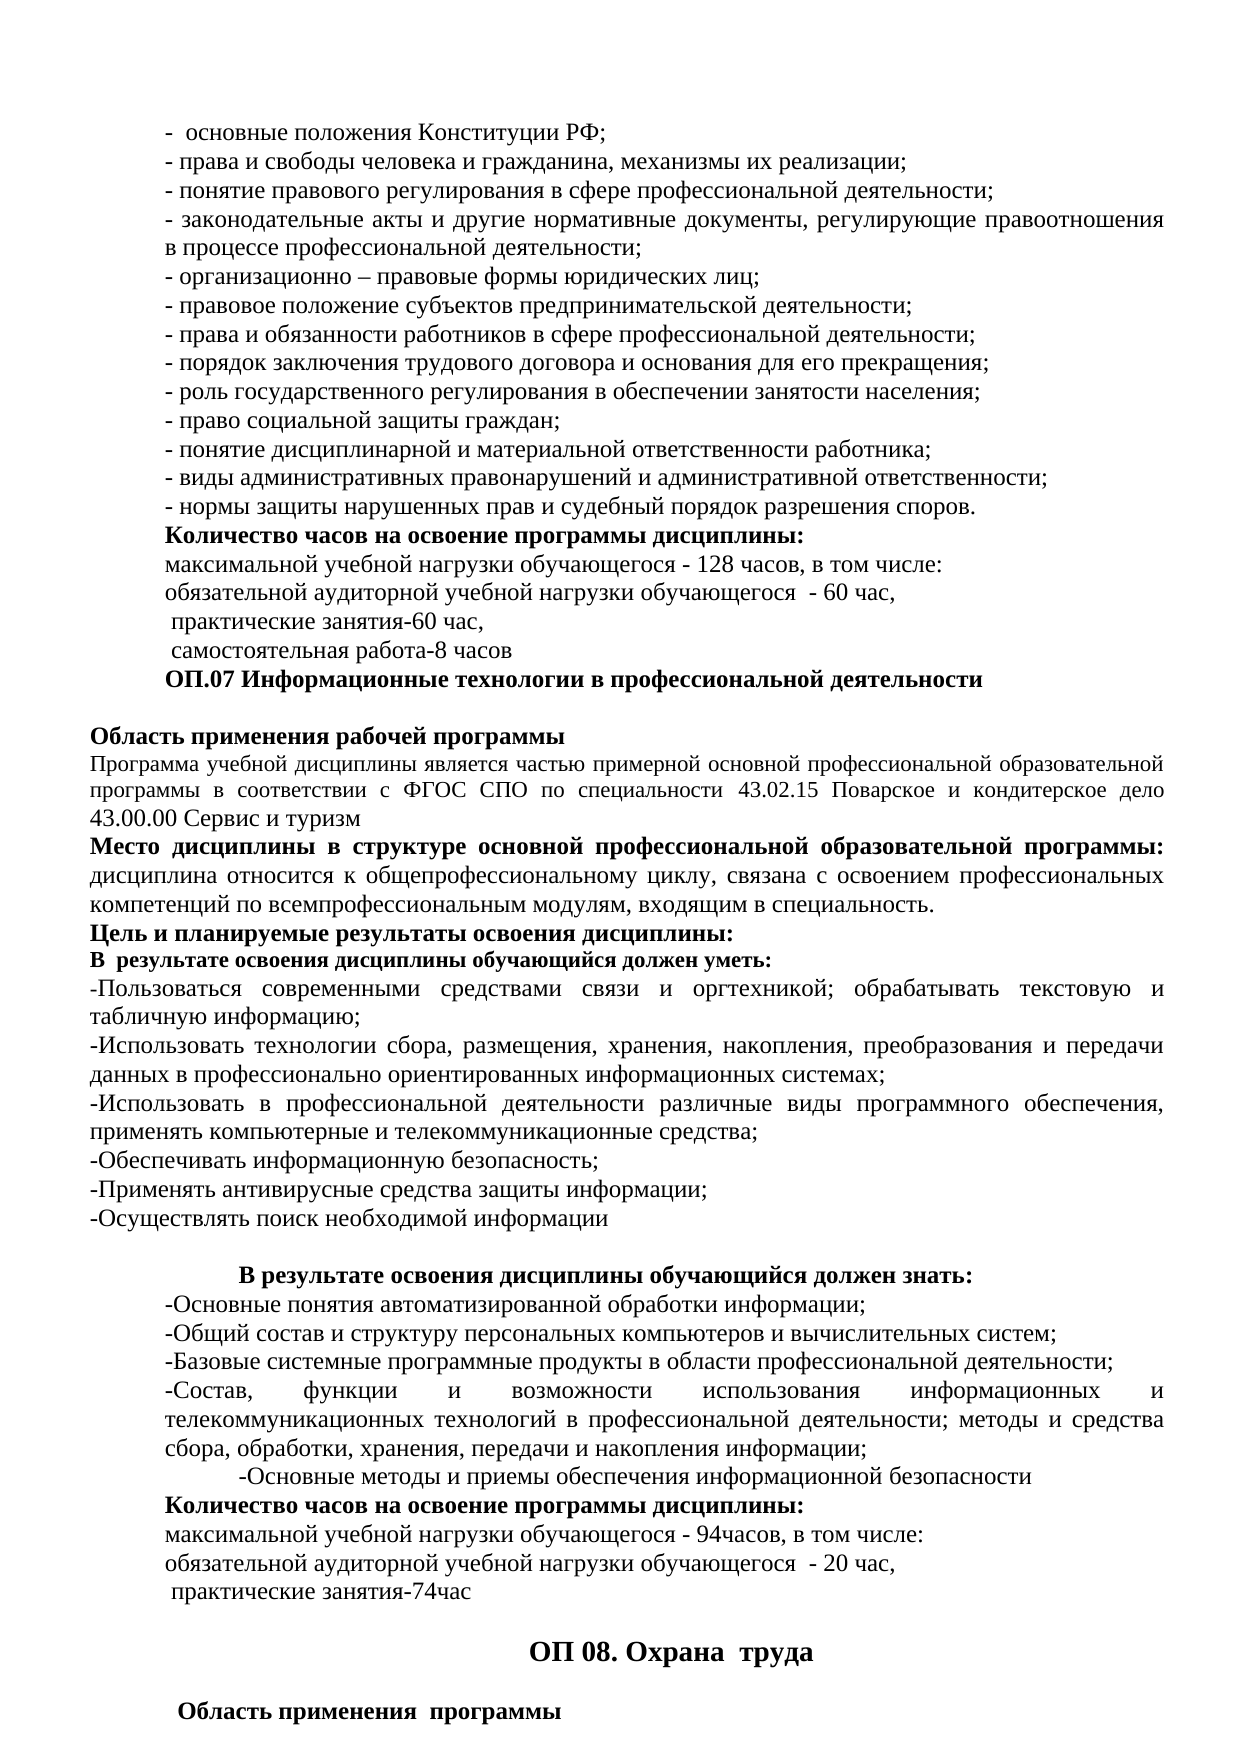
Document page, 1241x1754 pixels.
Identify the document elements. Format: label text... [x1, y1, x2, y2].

text практические занятия-74час [164, 1576, 1165, 1605]
text ОП.07 Информационные технологии в профессиональной деятельности [164, 664, 1165, 692]
text ОП 08. Охрана труда [164, 1634, 1165, 1667]
text - роль государственного регулирования в обеспечении занятости населения; [164, 376, 1165, 405]
list -Осуществлять поиск необходимой информации [89, 1203, 1165, 1231]
text - понятие правового регулирования в сфере профессиональной деятельности; [164, 175, 1165, 204]
text - порядок заключения трудового договора и основания для его прекращения; [164, 347, 1165, 376]
text - нормы защиты нарушенных прав и судебный порядок разрешения споров. [164, 491, 1165, 520]
text - правовое положение субъектов предпринимательской деятельности; [164, 290, 1165, 319]
text - организационно – правовые формы юридических лиц; [164, 261, 1165, 290]
list -Применять антивирусные средства защиты информации; [89, 1174, 1165, 1203]
text -Базовые системные программные продукты в области профессиональной деятельности; [164, 1346, 1165, 1375]
text - права и свободы человека и гражданина, механизмы их реализации; [164, 146, 1165, 175]
list -Пользоваться современными средствами связи и оргтехникой; обрабатывать текстовую и табличную информацию; [89, 973, 1165, 1030]
text Область применения рабочей программы [89, 721, 1165, 750]
list -Использовать технологии сбора, размещения, хранения, накопления, преобразования и передачи данных в профессионально ориентированных информационных системах; [89, 1030, 1165, 1088]
list -Основные методы и приемы обеспечения информационной безопасности [164, 1461, 1165, 1490]
text обязательной аудиторной учебной нагрузки обучающегося - 60 час, [164, 577, 1165, 606]
list Место дисциплины в структуре основной профессиональной образовательной программы: дисциплина относится к общепрофессиональному циклу, связана с освоением профессиональных компетенций по всемпрофессиональным модулям, входящим в специальность. [89, 831, 1165, 918]
text Программа учебной дисциплины является частью примерной основной профессиональной образовательной программы в соответствии с ФГОС СПО по специальности 43.02.15 Поварское и кондитерское дело 43.00.00 Сервис и туризм [89, 750, 1165, 831]
list -Использовать в профессиональной деятельности различные виды программного обеспечения, применять компьютерные и телекоммуникационные средства; [89, 1088, 1165, 1145]
text - право социальной защиты граждан; [164, 405, 1165, 434]
text обязательной аудиторной учебной нагрузки обучающегося - 20 час, [164, 1548, 1165, 1576]
text Область применения программы [177, 1696, 1165, 1725]
text - права и обязанности работников в сфере профессиональной деятельности; [164, 319, 1165, 347]
list -Обеспечивать информационную безопасность; [89, 1145, 1165, 1174]
text практические занятия-60 час, [164, 606, 1165, 635]
text Количество часов на освоение программы дисциплины: [164, 520, 1165, 549]
list Цель и планируемые результаты освоения дисциплины: [89, 918, 1165, 946]
text -Состав, функции и возможности использования информационных и телекоммуникационных технологий в профессиональной деятельности; методы и средства сбора, обработки, хранения, передачи и накопления информации; [164, 1375, 1165, 1461]
text максимальной учебной нагрузки обучающегося - 128 часов, в том числе: [164, 549, 1165, 577]
text -Основные понятия автоматизированной обработки информации; [164, 1289, 1165, 1318]
list В результате освоения дисциплины обучающийся должен знать: [164, 1260, 1165, 1289]
text -Общий состав и структуру персональных компьютеров и вычислительных систем; [164, 1318, 1165, 1346]
text - виды административных правонарушений и административной ответственности; [164, 462, 1165, 491]
text - понятие дисциплинарной и материальной ответственности работника; [164, 434, 1165, 462]
text Количество часов на освоение программы дисциплины: [164, 1490, 1165, 1519]
text максимальной учебной нагрузки обучающегося - 94часов, в том числе: [164, 1519, 1165, 1548]
text - законодательные акты и другие нормативные документы, регулирующие правоотношения в процессе профессиональной деятельности; [164, 204, 1165, 261]
text самостоятельная работа-8 часов [164, 635, 1165, 664]
list В результате освоения дисциплины обучающийся должен уметь: [89, 946, 1165, 973]
text - основные положения Конституции РФ; [164, 117, 1165, 146]
